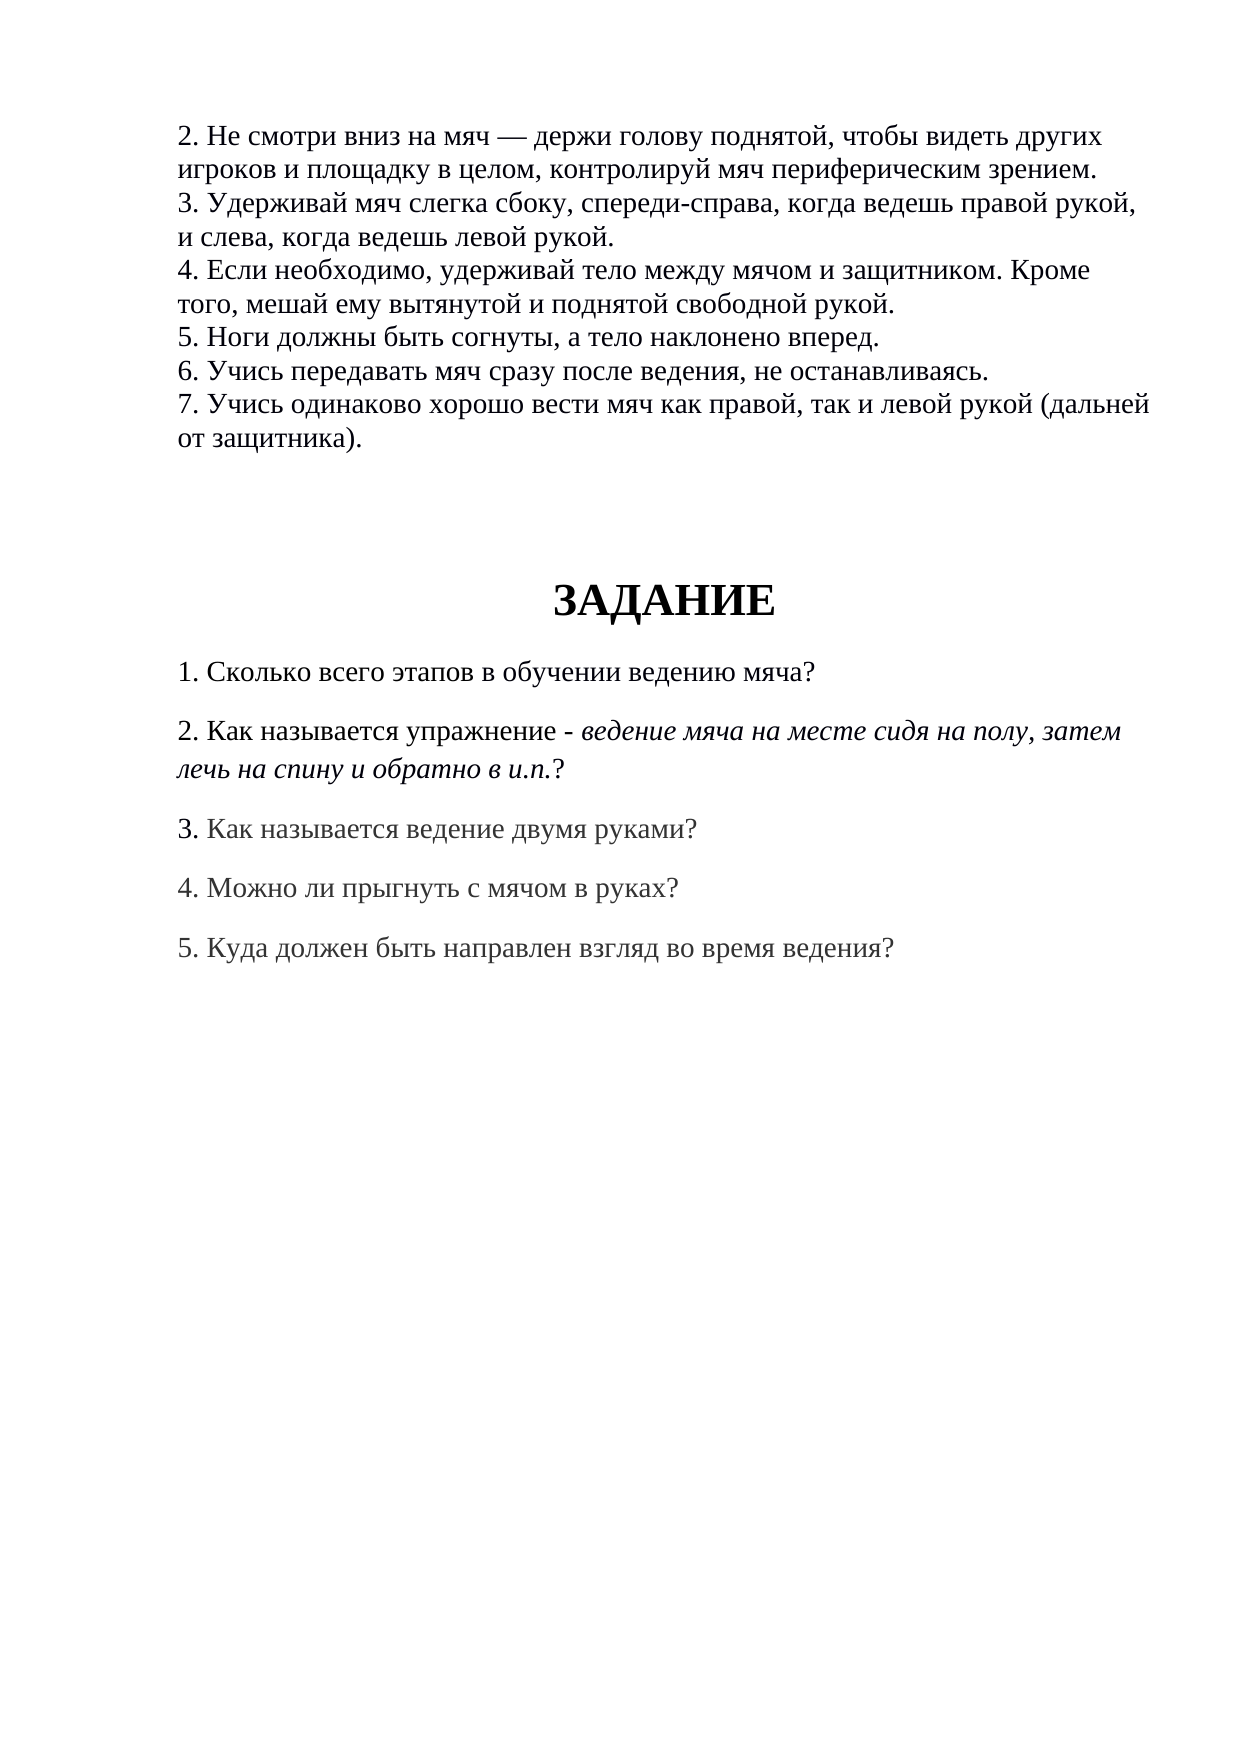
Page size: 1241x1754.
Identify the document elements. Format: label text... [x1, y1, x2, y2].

text 5. Ноги должны быть согнуты, а тело наклонено вперед. [177, 319, 1152, 353]
text 2. Как называется упражнение - ведение мяча на месте сидя на полу, затем лечь на спину и обратно в и.п.? [177, 713, 1152, 785]
text 5. Куда должен быть направлен взгляд во время ведения? [177, 930, 1152, 963]
text ЗАДАНИЕ [177, 572, 1152, 625]
text 3. Как называется ведение двумя руками? [177, 811, 1152, 844]
text 4. Если необходимо, удерживай тело между мячом и защитником. Кроме того, мешай ему вытянутой и поднятой свободной рукой. [177, 252, 1152, 319]
text 7. Учись одинаково хорошо вести мяч как правой, так и левой рукой (дальней от защитника). [177, 386, 1152, 453]
text 6. Учись передавать мяч сразу после ведения, не останавливаясь. [177, 353, 1152, 386]
text 1. Сколько всего этапов в обучении ведению мяча? [177, 654, 1152, 687]
text 3. Удерживай мяч слегка сбоку, спереди-справа, когда ведешь правой рукой, и слева, когда ведешь левой рукой. [177, 185, 1152, 252]
text 2. Не смотри вниз на мяч — держи голову поднятой, чтобы видеть других игроков и площадку в целом, контролируй мяч периферическим зрением. [177, 118, 1152, 185]
text 4. Можно ли прыгнуть с мячом в руках? [177, 870, 1152, 904]
